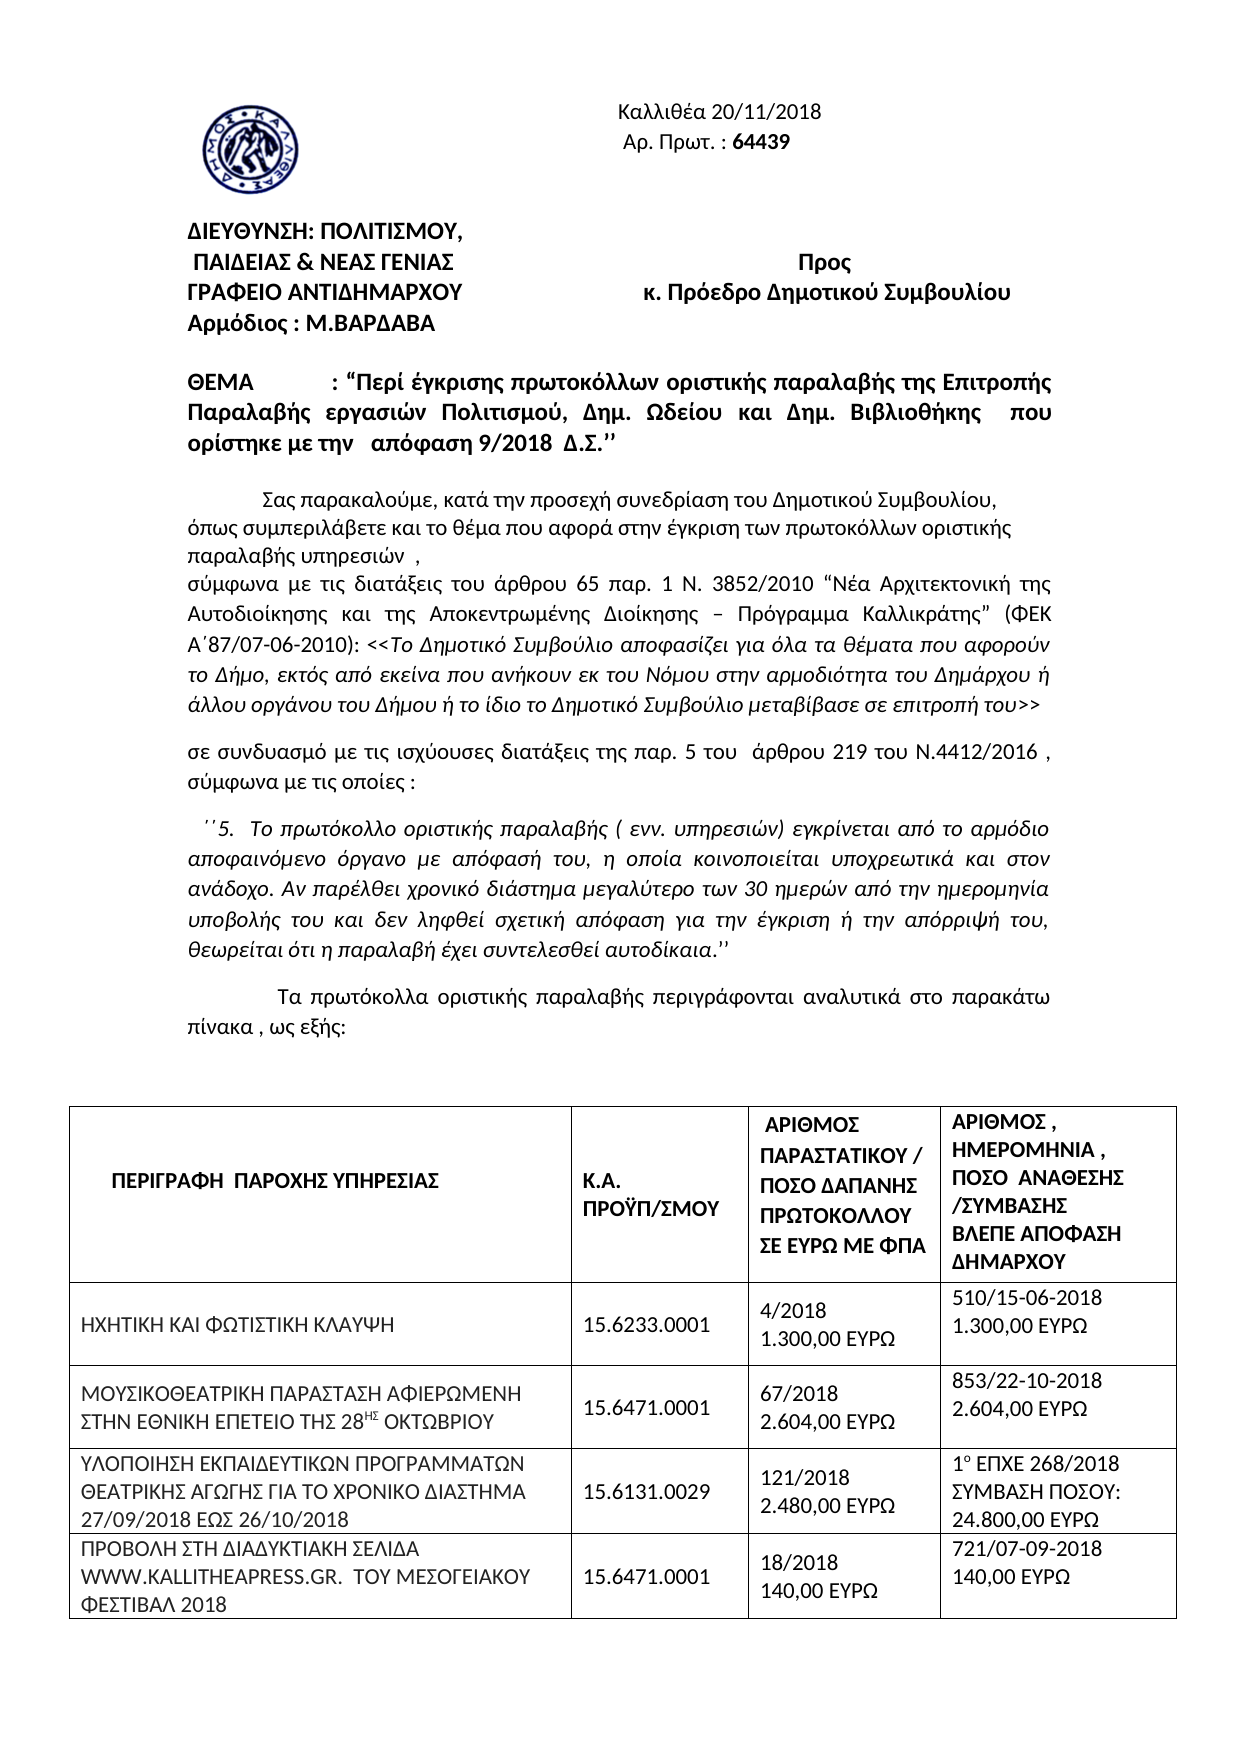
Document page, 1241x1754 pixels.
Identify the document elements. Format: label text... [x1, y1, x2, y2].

table_header Κ.Α. ΠΡΟΫΠ/ΣΜΟΥ [572, 1107, 748, 1282]
table_cell ΜΟΥΣΙΚΟΘΕΑΤΡΙΚΗ ΠΑΡΑΣΤΑΣΗ ΑΦΙΕΡΩΜΕΝΗ ΣΤΗΝ ΕΘΝΙΚΗ ΕΠΕΤΕΙΟ ΤΗΣ 28ΗΣ ΟΚΤΩΒΡΙΟΥ [70, 1366, 571, 1448]
table_cell 15.6471.0001 [572, 1366, 748, 1448]
table_cell 510/15-06-2018 1.300,00 ΕΥΡΩ [941, 1283, 1176, 1365]
text σε συνδυασμό με τις ισχύουσες διατάξεις της παρ. 5 του άρθρου 219 του Ν.4412/2016 , σύμφωνα με τις οποίες : [187, 737, 1053, 795]
table_cell 15.6131.0029 [572, 1449, 748, 1533]
table_header ΑΡΙΘΜΟΣ , ΗΜΕΡΟΜΗΝΙΑ , ΠΟΣΟ ΑΝΑΘΕΣΗΣ /ΣΥΜΒΑΣΗΣ ΒΛΕΠΕ ΑΠΟΦΑΣΗ ΔΗΜΑΡΧΟΥ [941, 1107, 1176, 1282]
table_cell 67/2018 2.604,00 ΕΥΡΩ [749, 1366, 940, 1448]
text ΘΕΜΑ : “Περί έγκρισης πρωτοκόλλων οριστικής παραλαβής της Επιτροπής Παραλαβής εργασιών Πολιτισμού, Δημ. Ωδείου και Δημ. Βιβλιοθήκης που ορίστηκε με την απόφαση 9/2018 Δ.Σ.’’ [187, 366, 1053, 457]
text Αρμόδιος : Μ.ΒΑΡΔΑΒΑ [187, 307, 1053, 338]
table_cell 853/22-10-2018 2.604,00 ΕΥΡΩ [941, 1366, 1176, 1448]
table_cell 18/2018 140,00 ΕΥΡΩ [749, 1534, 940, 1618]
table_cell 1ο ΕΠΧΕ 268/2018 ΣΥΜΒΑΣΗ ΠΟΣΟΥ: 24.800,00 ΕΥΡΩ [941, 1449, 1176, 1533]
table_cell 721/07-09-2018 140,00 ΕΥΡΩ [941, 1534, 1176, 1618]
picture [187, 88, 326, 197]
text Τα πρωτόκολλα οριστικής παραλαβής περιγράφονται αναλυτικά στο παρακάτω πίνακα , ως εξής: [187, 982, 1053, 1040]
text σύμφωνα με τις διατάξεις του άρθρου 65 παρ. 1 Ν. 3852/2010 “Νέα Αρχιτεκτονική της Αυτοδιοίκησης και της Αποκεντρωμένης Διοίκησης – Πρόγραμμα Καλλικράτης” (ΦΕΚ Α΄87/07-06-2010): <<Το Δημοτικό Συμβούλιο αποφασίζει για όλα τα θέματα που αφορούν το Δήμο, εκτός από εκείνα που ανήκουν εκ του Νόμου στην αρμοδιότητα του Δημάρχου ή άλλου οργάνου του Δήμου ή το ίδιο το Δημοτικό Συμβούλιο μεταβίβασε σε επιτροπή του>> [187, 569, 1053, 718]
text ΄΄5. Το πρωτόκολλο οριστικής παραλαβής ( ενν. υπηρεσιών) εγκρίνεται από το αρμόδιο αποφαινόμενο όργανο με απόφασή του, η οποία κοινοποιείται υποχρεωτικά και στον ανάδοχο. Αν παρέλθει χρονικό διάστημα μεγαλύτερο των 30 ημερών από την ημερομηνία υποβολής του και δεν ληφθεί σχετική απόφαση για την έγκριση ή την απόρριψή του, θεωρείται ότι η παραλαβή έχει συντελεσθεί αυτοδίκαια.’’ [187, 814, 1053, 963]
text ΠΑΙΔΕΙΑΣ & ΝΕΑΣ ΓΕΝΙΑΣ Προς [187, 246, 1053, 277]
text ΔΙΕΥΘΥΝΣΗ: ΠΟΛΙΤΙΣΜΟΥ, [187, 216, 1053, 246]
text Σας παρακαλούμε, κατά την προσεχή συνεδρίαση του Δημοτικού Συμβουλίου, όπως συμπεριλάβετε και το θέμα που αφορά στην έγκριση των πρωτοκόλλων οριστικής παραλαβής υπηρεσιών , [187, 485, 1053, 569]
table_cell 4/2018 1.300,00 ΕΥΡΩ [749, 1283, 940, 1365]
table_cell 121/2018 2.480,00 ΕΥΡΩ [749, 1449, 940, 1533]
table_header ΑΡΙΘΜΟΣ ΠΑΡΑΣΤΑΤΙΚΟΥ / ΠΟΣΟ ΔΑΠΑΝΗΣ ΠΡΩΤΟΚΟΛΛΟΥ ΣΕ ΕΥΡΩ ΜΕ ΦΠΑ [749, 1107, 940, 1282]
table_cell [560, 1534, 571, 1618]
table_cell ΗΧΗΤΙΚΗ ΚΑΙ ΦΩΤΙΣΤΙΚΗ ΚΛΑΥΨΗ [70, 1283, 571, 1365]
table_cell 15.6233.0001 [572, 1283, 748, 1365]
table_cell 15.6471.0001 [572, 1534, 748, 1618]
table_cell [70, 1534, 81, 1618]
table_header ΠΕΡΙΓΡΑΦΗ ΠΑΡΟΧΗΣ ΥΠΗΡΕΣΙΑΣ [70, 1107, 571, 1282]
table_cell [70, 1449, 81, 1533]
text ΓΡΑΦΕΙΟ ΑΝΤΙΔΗΜΑΡΧΟΥ κ. Πρόεδρο Δημοτικού Συμβουλίου [187, 277, 1053, 307]
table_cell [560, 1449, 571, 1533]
